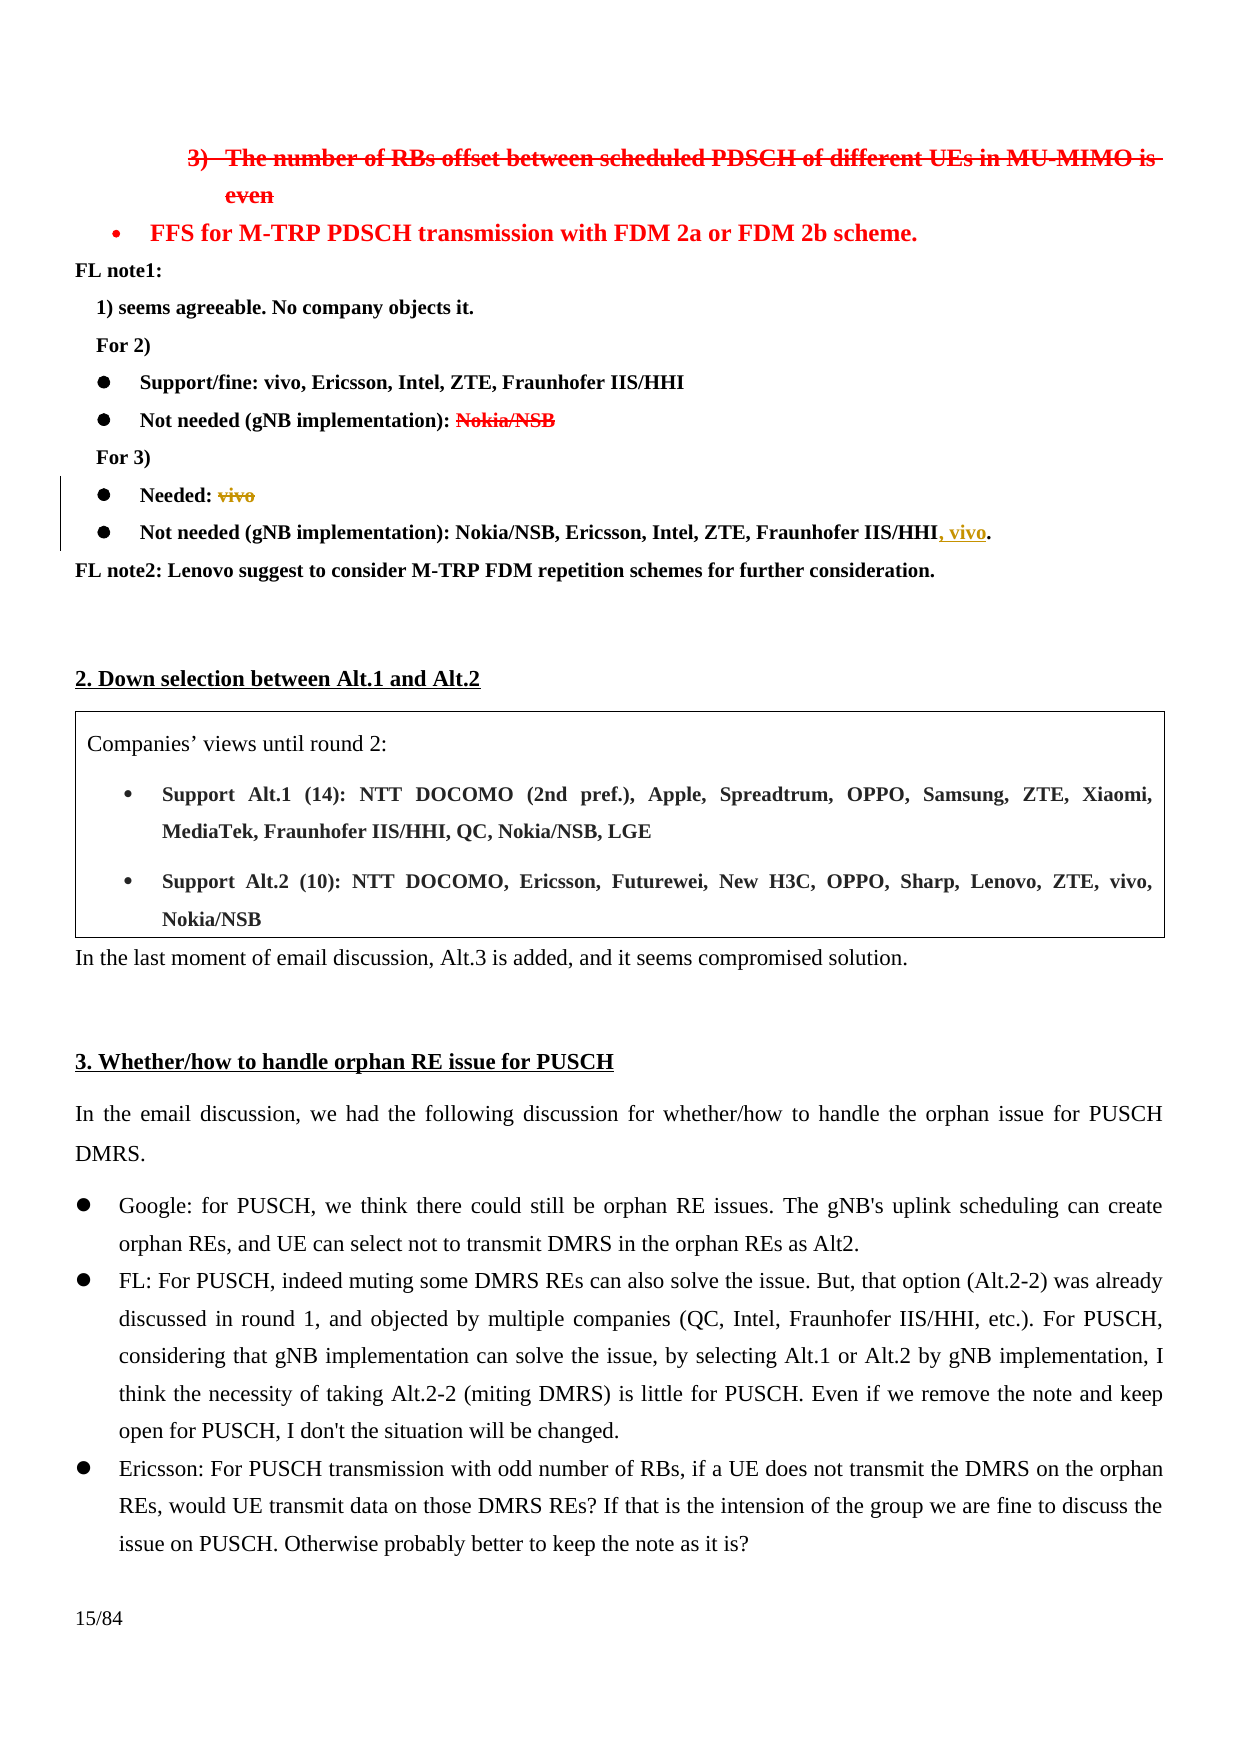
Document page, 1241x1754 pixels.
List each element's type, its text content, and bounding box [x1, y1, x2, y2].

list Ericsson: For PUSCH transmission with odd number of RBs, if a UE does not transmit the DMRS on the orphan REs, would UE transmit data on those DMRS REs? If that is the intension of the group we are fine to discuss the issue on PUSCH. Otherwise probably better to keep the note as it is? [75, 1449, 1165, 1562]
text For 3) [96, 438, 1165, 476]
list Needed: [96, 476, 1165, 513]
text FL note2: Lenovo suggest to consider M-TRP FDM repetition schemes for further consideration. [75, 551, 1165, 588]
list Support/fine: vivo, Ericsson, Intel, ZTE, Fraunhofer IIS/HHI [96, 363, 1165, 401]
list Not needed (gNB implementation): Nokia/NSB, Ericsson, Intel, ZTE, Fraunhofer IIS/HHI. [96, 513, 1165, 551]
text In the email discussion, we had the following discussion for whether/how to handle the orphan issue for PUSCH DMRS. [75, 1094, 1165, 1172]
text 3. Whether/how to handle orphan RE issue for PUSCH [75, 1042, 1165, 1080]
list Not needed (gNB implementation): Nokia/NSB [96, 401, 1165, 438]
text For 2) [96, 326, 1165, 363]
text In the last moment of email discussion, Alt.3 is added, and it seems compromised solution. [75, 938, 1165, 976]
text 2. Down selection between Alt.1 and Alt.2 [75, 659, 1165, 697]
list The number of RBs offset between scheduled PDSCH of different UEs in MU-MIMO is even [187, 138, 1165, 213]
text 1) seems agreeable. No company objects it. [96, 288, 1165, 326]
text FL note1: [75, 251, 1165, 288]
list FFS for M-TRP PDSCH transmission with FDM 2a or FDM 2b scheme. [112, 213, 1165, 251]
list Google: for PUSCH, we think there could still be orphan RE issues. The gNB's uplink scheduling can create orphan REs, and UE can select not to transmit DMRS in the orphan REs as Alt2. [75, 1187, 1165, 1262]
table_header Companies’ views until round 2: Support Alt.1 (14): NTT DOCOMO (2nd pref.), Apple, Spreadtrum, OPPO, Samsung, ZTE, Xiaomi, MediaTek, Fraunhofer IIS/HHI, QC, Nokia/NSB, LGE Support Alt.2 (10): NTT DOCOMO, Ericsson, Futurewei, New H3C, OPPO, Sharp, Lenovo, ZTE, vivo, Nokia/NSB [76, 712, 1164, 937]
list FL: For PUSCH, indeed muting some DMRS REs can also solve the issue. But, that option (Alt.2-2) was already discussed in round 1, and objected by multiple companies (QC, Intel, Fraunhofer IIS/HHI, etc.). For PUSCH, considering that gNB implementation can solve the issue, by selecting Alt.1 or Alt.2 by gNB implementation, I think the necessity of taking Alt.2-2 (miting DMRS) is little for PUSCH. Even if we remove the note and keep open for PUSCH, I don't the situation will be changed. [75, 1262, 1165, 1449]
